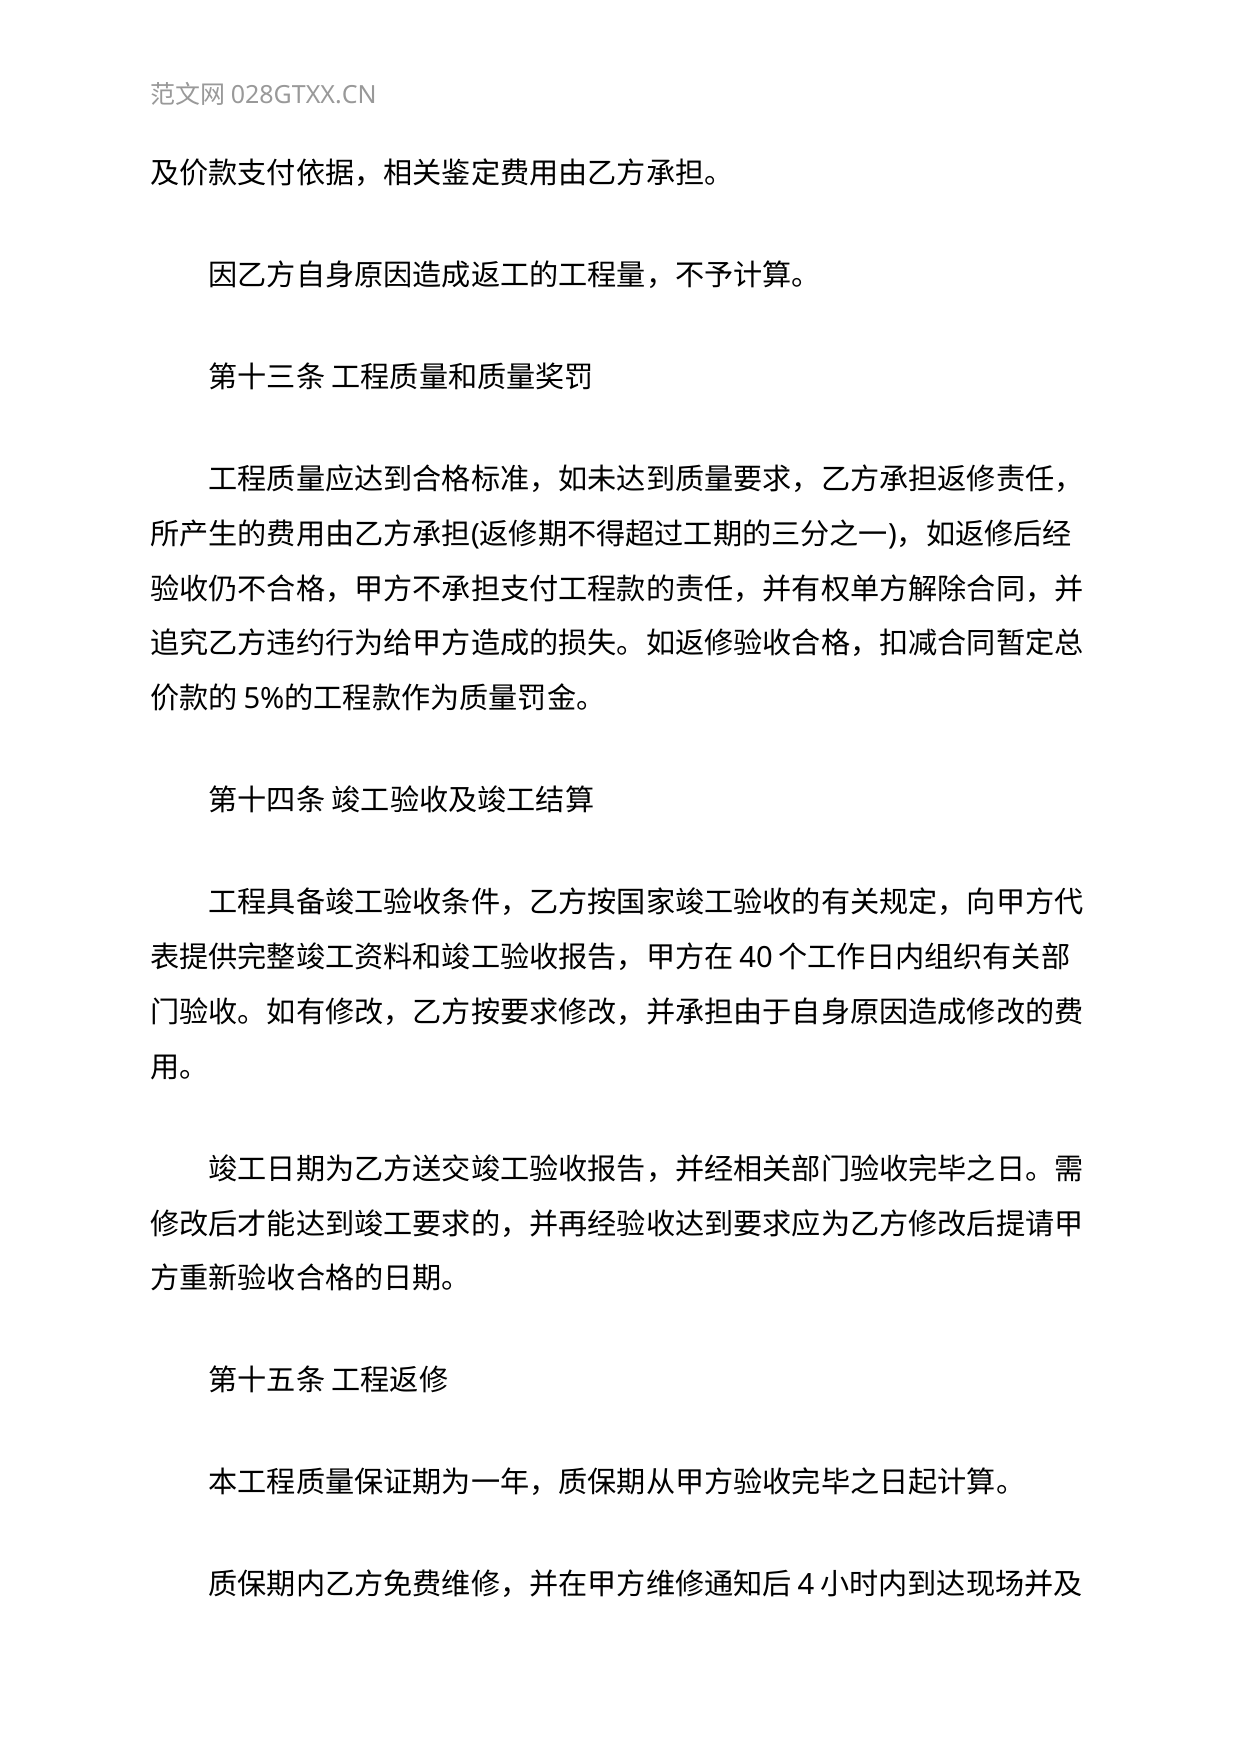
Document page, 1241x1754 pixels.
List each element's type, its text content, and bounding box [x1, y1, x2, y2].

text 第十五条 工程返修 [150, 1357, 1090, 1399]
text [150, 1560, 1090, 1603]
text 竣工日期为乙方送交竣工验收报告，并经相关部门验收完毕之日。需修改后才能达到竣工要求的，并再经验收达到要求应为乙方修改后提请甲方重新验收合格的日期。 [150, 1145, 1090, 1297]
text 第十三条 工程质量和质量奖罚 [150, 353, 1090, 396]
text 本工程质量保证期为一年，质保期从甲方验收完毕之日起计算。 [150, 1459, 1090, 1501]
text 因乙方自身原因造成返工的工程量，不予计算。 [150, 252, 1090, 294]
text 第十四条 竣工验收及竣工结算 [150, 777, 1090, 819]
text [150, 150, 1090, 192]
text 工程具备竣工验收条件，乙方按国家竣工验收的有关规定，向甲方代表提供完整竣工资料和竣工验收报告，甲方在40个工作日内组织有关部门验收。如有修改，乙方按要求修改，并承担由于自身原因造成修改的费用。 [150, 879, 1090, 1086]
text 工程质量应达到合格标准，如未达到质量要求，乙方承担返修责任，所产生的费用由乙方承担(返修期不得超过工期的三分之一)，如返修后经验收仍不合格，甲方不承担支付工程款的责任，并有权单方解除合同，并追究乙方违约行为给甲方造成的损失。如返修验收合格，扣减合同暂定总价款的5%的工程款作为质量罚金。 [150, 455, 1090, 717]
